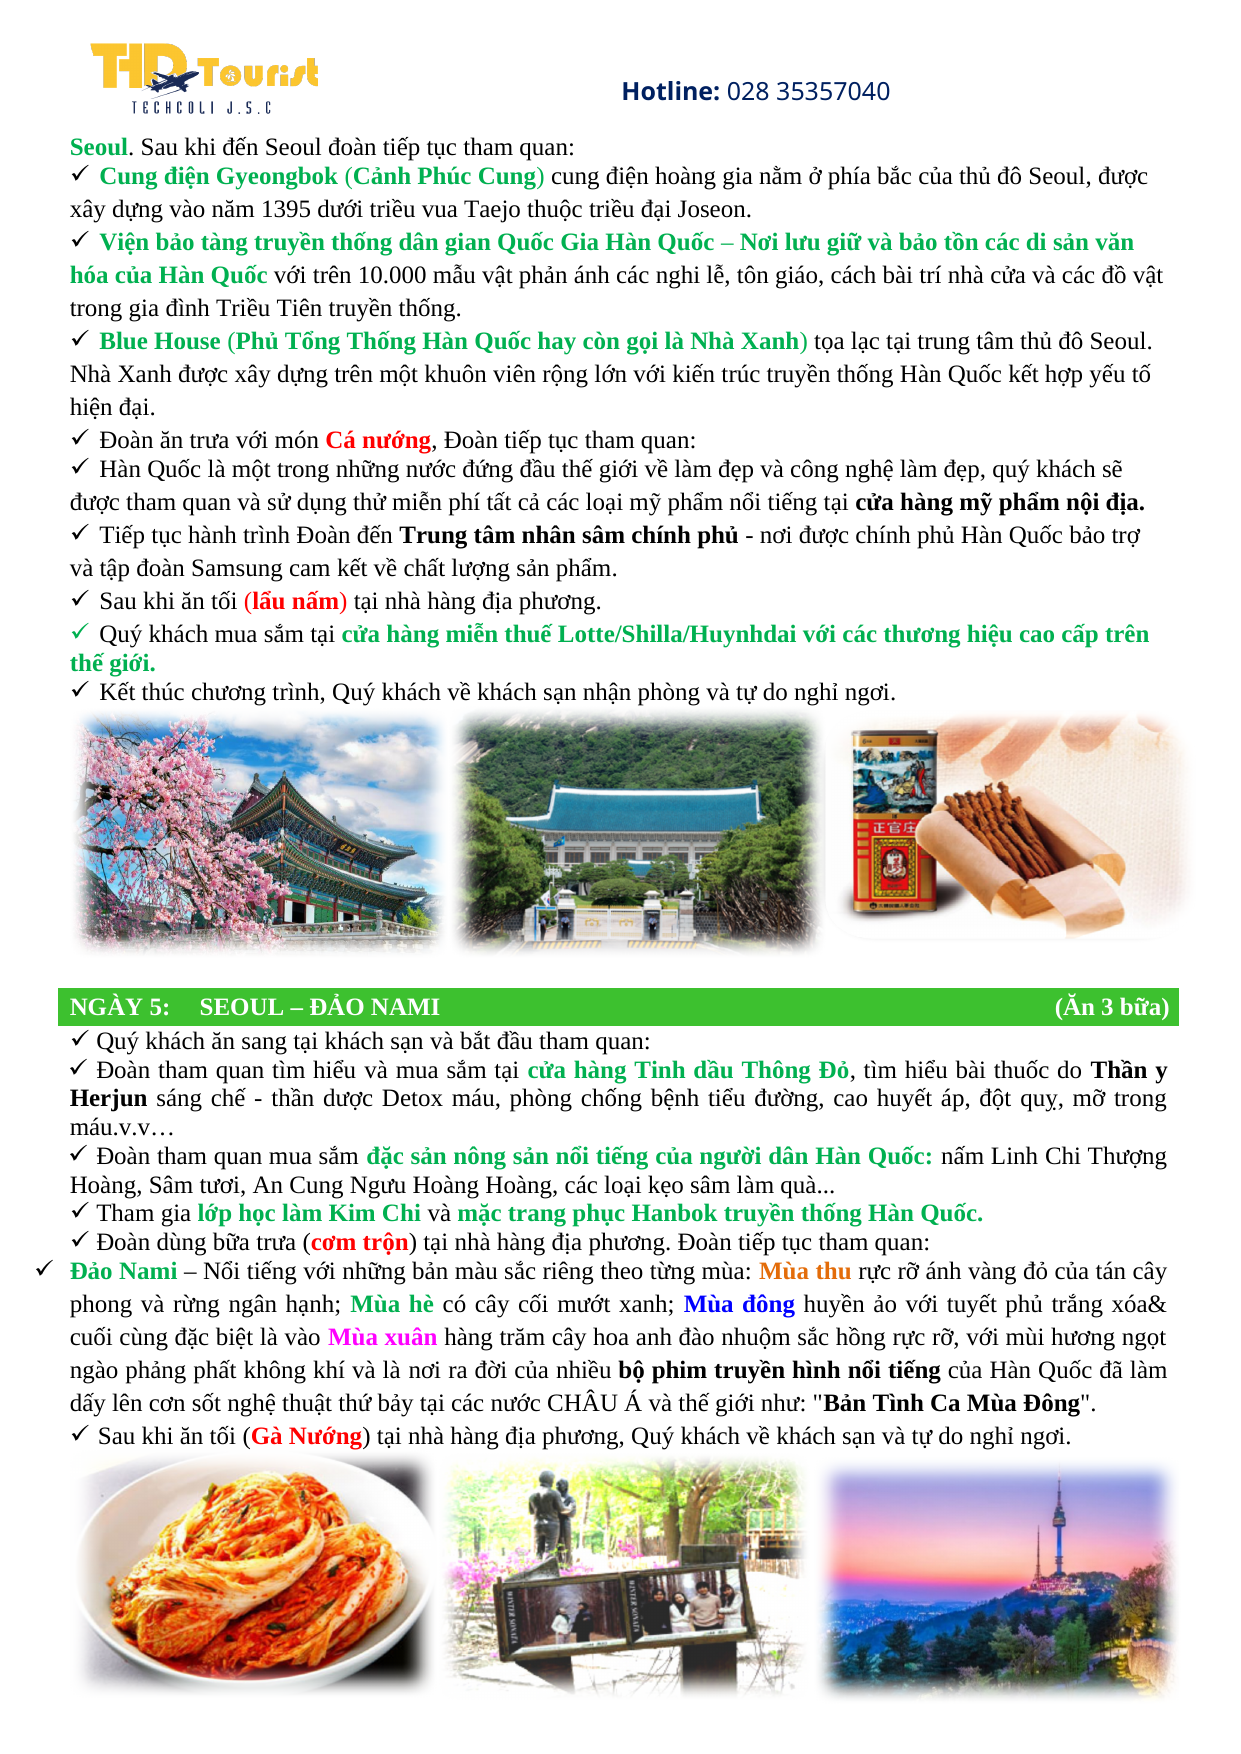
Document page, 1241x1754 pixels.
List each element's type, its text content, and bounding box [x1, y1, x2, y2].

picture [832, 1475, 1164, 1686]
picture [473, 730, 802, 935]
table_cell Quý khách ăn sang tại khách sạn và bắt đầu tham quan: Đoàn tham quan tìm hiểu và mua sắm tại cửa hàng Tinh dầu Thông Đỏ, tìm hiểu bài thuốc do Thần y Herjun sáng chế - thần dược Detox máu, phòng chống bệnh tiểu đường, cao huyết áp, đột quỵ, mỡ trong máu.v.v… Đoàn tham quan mua sắm đặc sản nông sản nổi tiếng của người dân Hàn Quốc: nấm Linh Chi Thượng Hoàng, Sâm tươi, An Cung Ngưu Hoàng Hoàng, các loại kẹo sâm làm quà... Tham gia lớp học làm Kim Chi và mặc trang phục Hanbok truyền thống Hàn Quốc. Đoàn dùng bữa trưa (cơm trộn) tại nhà hàng địa phương. Đoàn tiếp tục tham quan: Đảo Nami – Nổi tiếng với những bản màu sắc riêng theo từng mùa: Mùa thu rực rỡ ánh vàng đỏ của tán cây phong và rừng ngân hạnh; Mùa hè có cây cối mướt xanh; Mùa đông huyền ảo với tuyết phủ trắng xóa& cuối cùng đặc biệt là vào Mùa xuân hàng trăm cây hoa anh đào nhuộm sắc hồng rực rỡ, với mùi hương ngọt ngào phảng phất không khí và là nơi ra đời của nhiều bộ phim truyền hình nổi tiếng của Hàn Quốc đã làm dấy lên cơn sốt nghệ thuật thứ bảy tại các nước CHÂU Á và thế giới như: "Bản Tình Ca Mùa Đông". Sau khi ăn tối (Gà Nướng) tại nhà hàng địa phương, Quý khách về khách sạn và tự do nghỉ ngơi. [58, 1026, 1179, 1700]
picture [837, 731, 1176, 923]
picture [81, 34, 322, 119]
picture [94, 732, 425, 935]
table_cell SEOUL – ĐẢO NAMI [188, 988, 880, 1026]
table_cell NGÀY 5: [58, 988, 188, 1026]
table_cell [58, 133, 1179, 988]
picture [457, 1471, 792, 1683]
picture [88, 1468, 419, 1680]
table_cell (Ăn 3 bữa) [880, 988, 1179, 1026]
